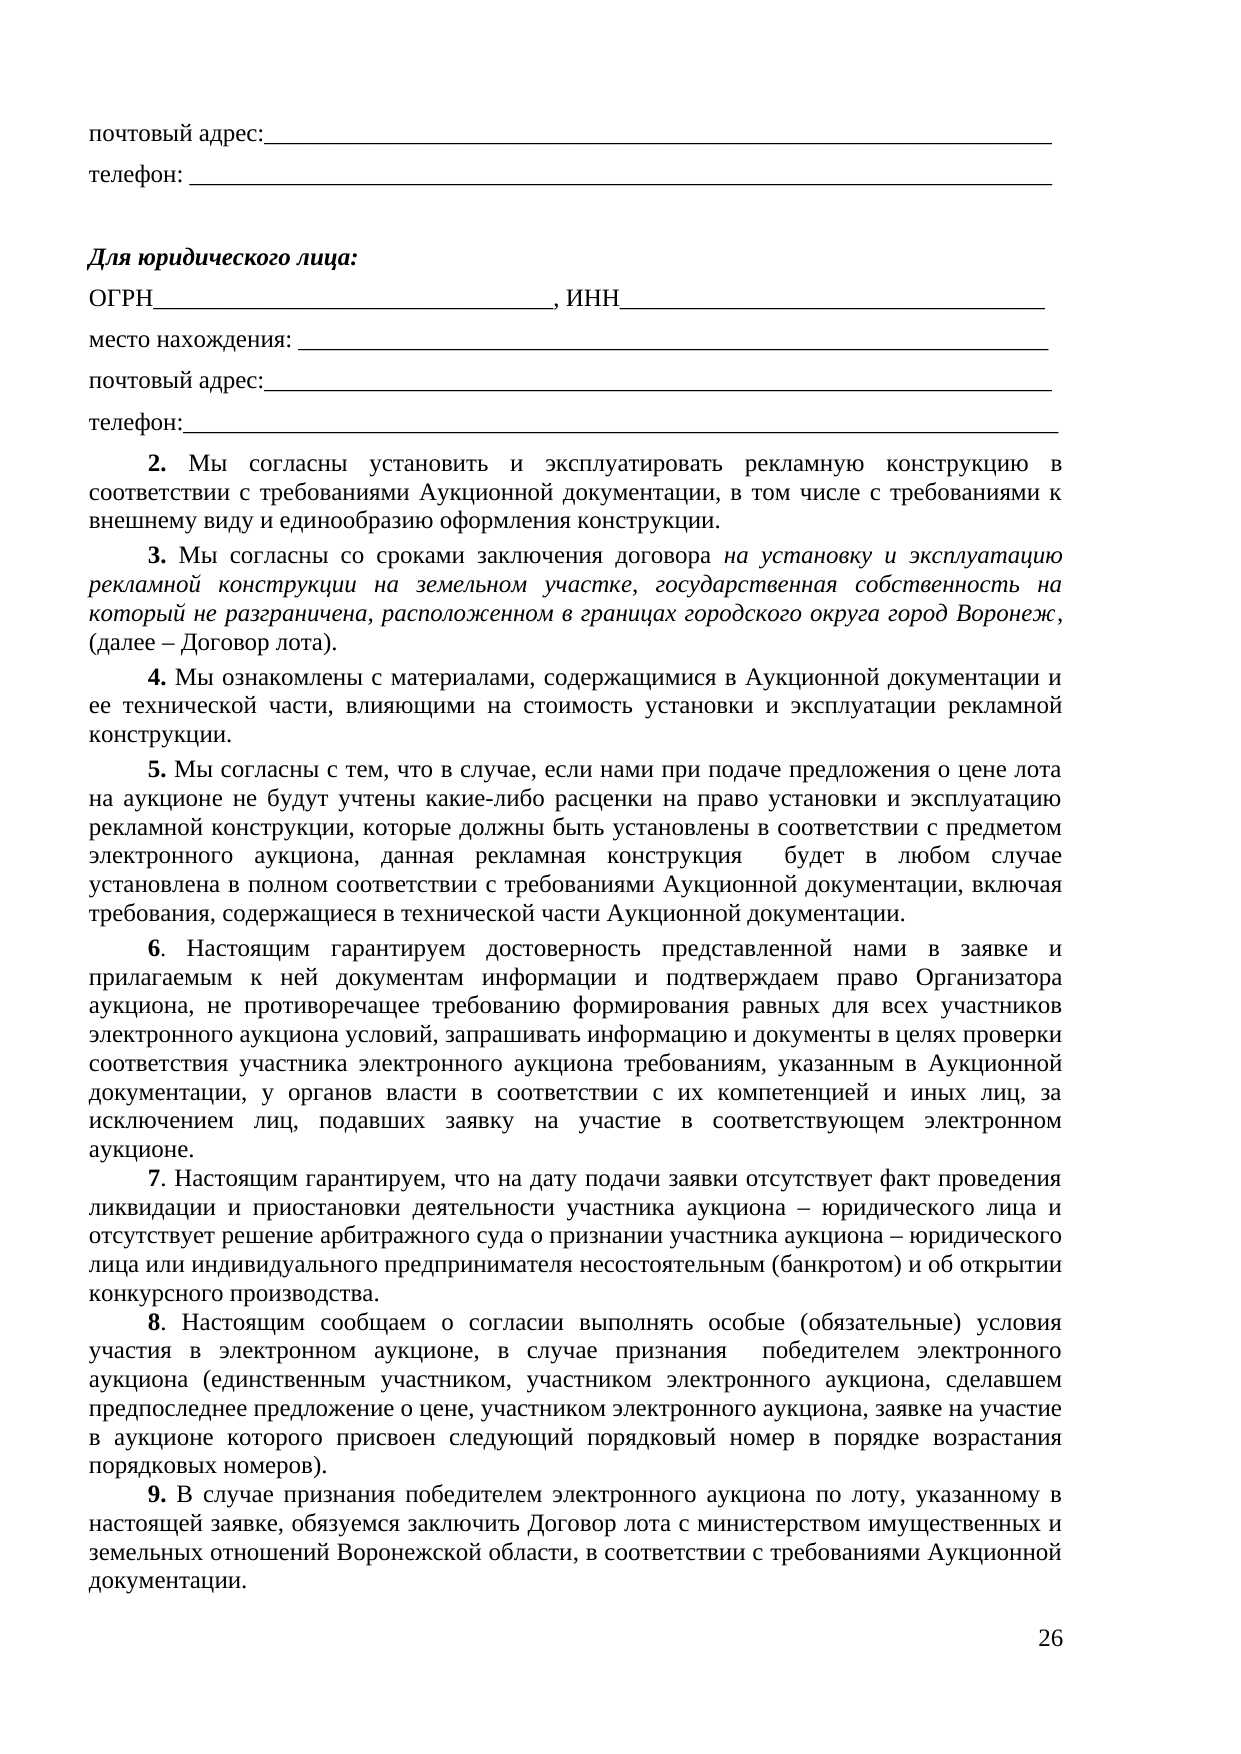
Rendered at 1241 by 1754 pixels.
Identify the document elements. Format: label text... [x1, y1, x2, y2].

text 4. Мы ознакомлены с материалами, содержащимися в Аукционной документации и ее технической части, влияющими на стоимость установки и эксплуатации рекламной конструкции. [89, 662, 1063, 748]
text 7. Настоящим гарантируем, что на дату подачи заявки отсутствует факт проведения ликвидации и приостановки деятельности участника аукциона – юридического лица и отсутствует решение арбитражного суда о признании участника аукциона – юридического лица или индивидуального предпринимателя несостоятельным (банкротом) и об открытии конкурсного производства. [89, 1163, 1063, 1307]
text почтовый адрес:_______________________________________________________________ [89, 118, 1063, 147]
text 9. В случае признания победителем электронного аукциона по лоту, указанному в настоящей заявке, обязуемся заключить Договор лота с министерством имущественных и земельных отношений Воронежской области, в соответствии с требованиями Аукционной документации. [89, 1479, 1063, 1594]
text Для юридического лица: [89, 242, 1063, 271]
text телефон: _____________________________________________________________________ [89, 159, 1063, 188]
text телефон:______________________________________________________________________ [89, 407, 1063, 436]
text ОГРН________________________________, ИНН__________________________________ [89, 283, 1063, 312]
text место нахождения: ____________________________________________________________ [89, 324, 1063, 353]
text 3. Мы согласны со сроками заключения договора на установку и эксплуатацию рекламной конструкции на земельном участке, государственная собственность на который не разграничена, расположенном в границах городского округа город Воронеж, (далее – Договор лота). [89, 541, 1063, 656]
text 5. Мы согласны с тем, что в случае, если нами при подаче предложения о цене лота на аукционе не будут учтены какие-либо расценки на право установки и эксплуатацию рекламной конструкции, которые должны быть установлены в соответствии с предметом электронного аукциона, данная рекламная конструкция будет в любом случае установлена в полном соответствии с требованиями Аукционной документации, включая требования, содержащиеся в технической части Аукционной документации. [89, 754, 1063, 927]
text 2. Мы согласны установить и эксплуатировать рекламную конструкцию в соответствии с требованиями Аукционной документации, в том числе с требованиями к внешнему виду и единообразию оформления конструкции. [89, 448, 1063, 534]
text почтовый адрес:_______________________________________________________________ [89, 366, 1063, 394]
text 8. Настоящим сообщаем о согласии выполнять особые (обязательные) условия участия в электронном аукционе, в случае признания победителем электронного аукциона (единственным участником, участником электронного аукциона, сделавшем предпоследнее предложение о цене, участником электронного аукциона, заявке на участие в аукционе которого присвоен следующий порядковый номер в порядке возрастания порядковых номеров). [89, 1307, 1063, 1479]
text 6. Настоящим гарантируем достоверность представленной нами в заявке и прилагаемым к ней документам информации и подтверждаем право Организатора аукциона, не противоречащее требованию формирования равных для всех участников электронного аукциона условий, запрашивать информацию и документы в целях проверки соответствия участника электронного аукциона требованиям, указанным в Аукционной документации, у органов власти в соответствии с их компетенцией и иных лиц, за исключением лиц, подавших заявку на участие в соответствующем электронном аукционе. [89, 933, 1063, 1163]
